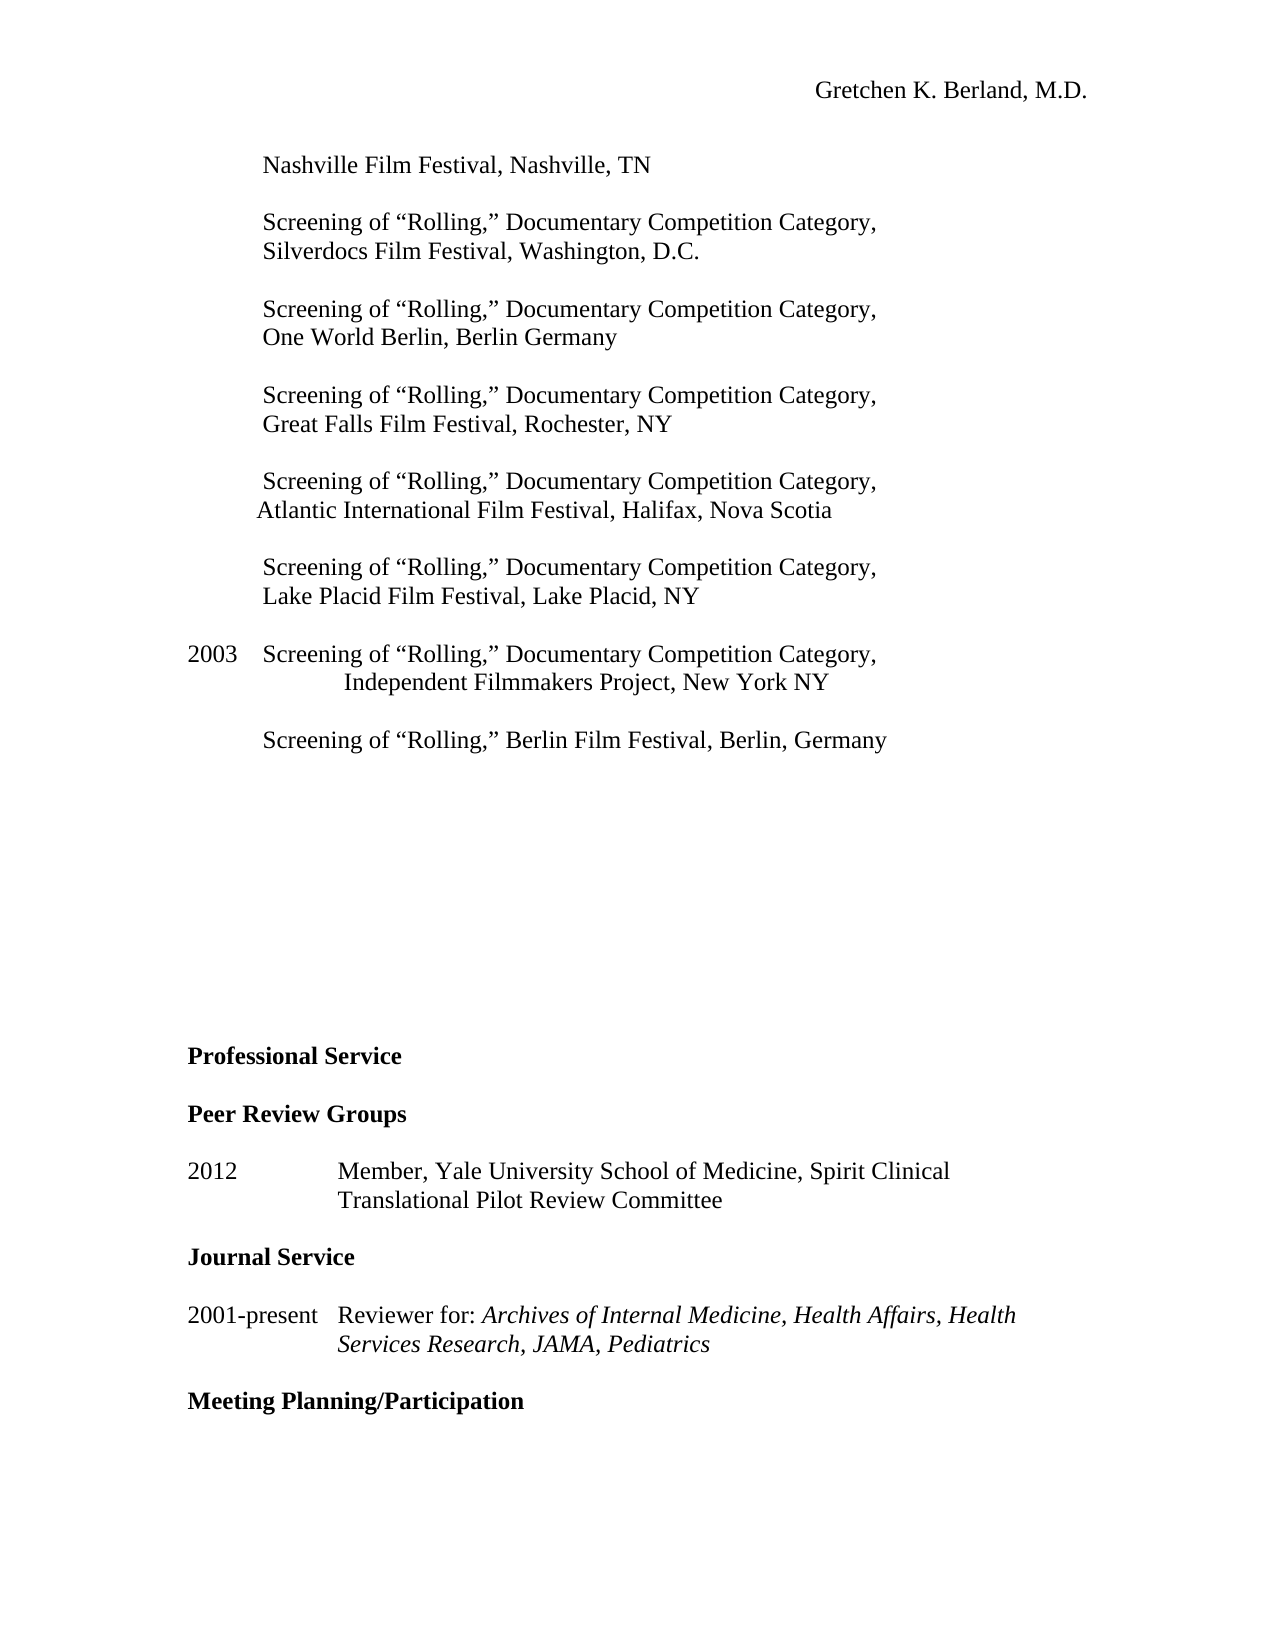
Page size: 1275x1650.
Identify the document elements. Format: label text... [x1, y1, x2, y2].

text Atlantic International Film Festival, Halifax, Nova Scotia [187, 495, 1087, 524]
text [187, 207, 1087, 236]
text Professional Service [187, 1041, 1087, 1070]
text Peer Review Groups [187, 1099, 1087, 1127]
text 2001-present Reviewer for: Archives of Internal Medicine, Health Affairs, Health Services Research, JAMA, Pediatrics [187, 1300, 1087, 1357]
text Nashville Film Festival, Nashville, TN [187, 150, 1087, 179]
text Meeting Planning/Participation [187, 1386, 1087, 1415]
text Screening of “Rolling,” Documentary Competition Category, [187, 466, 1087, 495]
text Great Falls Film Festival, Rochester, NY [187, 409, 1087, 437]
text Translational Pilot Review Committee [187, 1185, 1087, 1214]
text Journal Service [187, 1242, 1087, 1271]
text Silverdocs Film Festival, Washington, D.C. [187, 236, 1087, 265]
text Screening of “Rolling,” Documentary Competition Category, [187, 380, 1087, 409]
text 2003 Screening of “Rolling,” Documentary Competition Category, [187, 639, 1087, 667]
text One World Berlin, Berlin Germany [187, 322, 1087, 351]
text Lake Placid Film Festival, Lake Placid, NY [187, 581, 1087, 610]
text Independent Filmmakers Project, New York NY [187, 667, 1087, 696]
text Screening of “Rolling,” Berlin Film Festival, Berlin, Germany [187, 725, 1087, 754]
text Screening of “Rolling,” Documentary Competition Category, [187, 552, 1087, 581]
text 2012 Member, Yale University School of Medicine, Spirit Clinical [187, 1156, 1087, 1185]
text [187, 294, 1087, 322]
